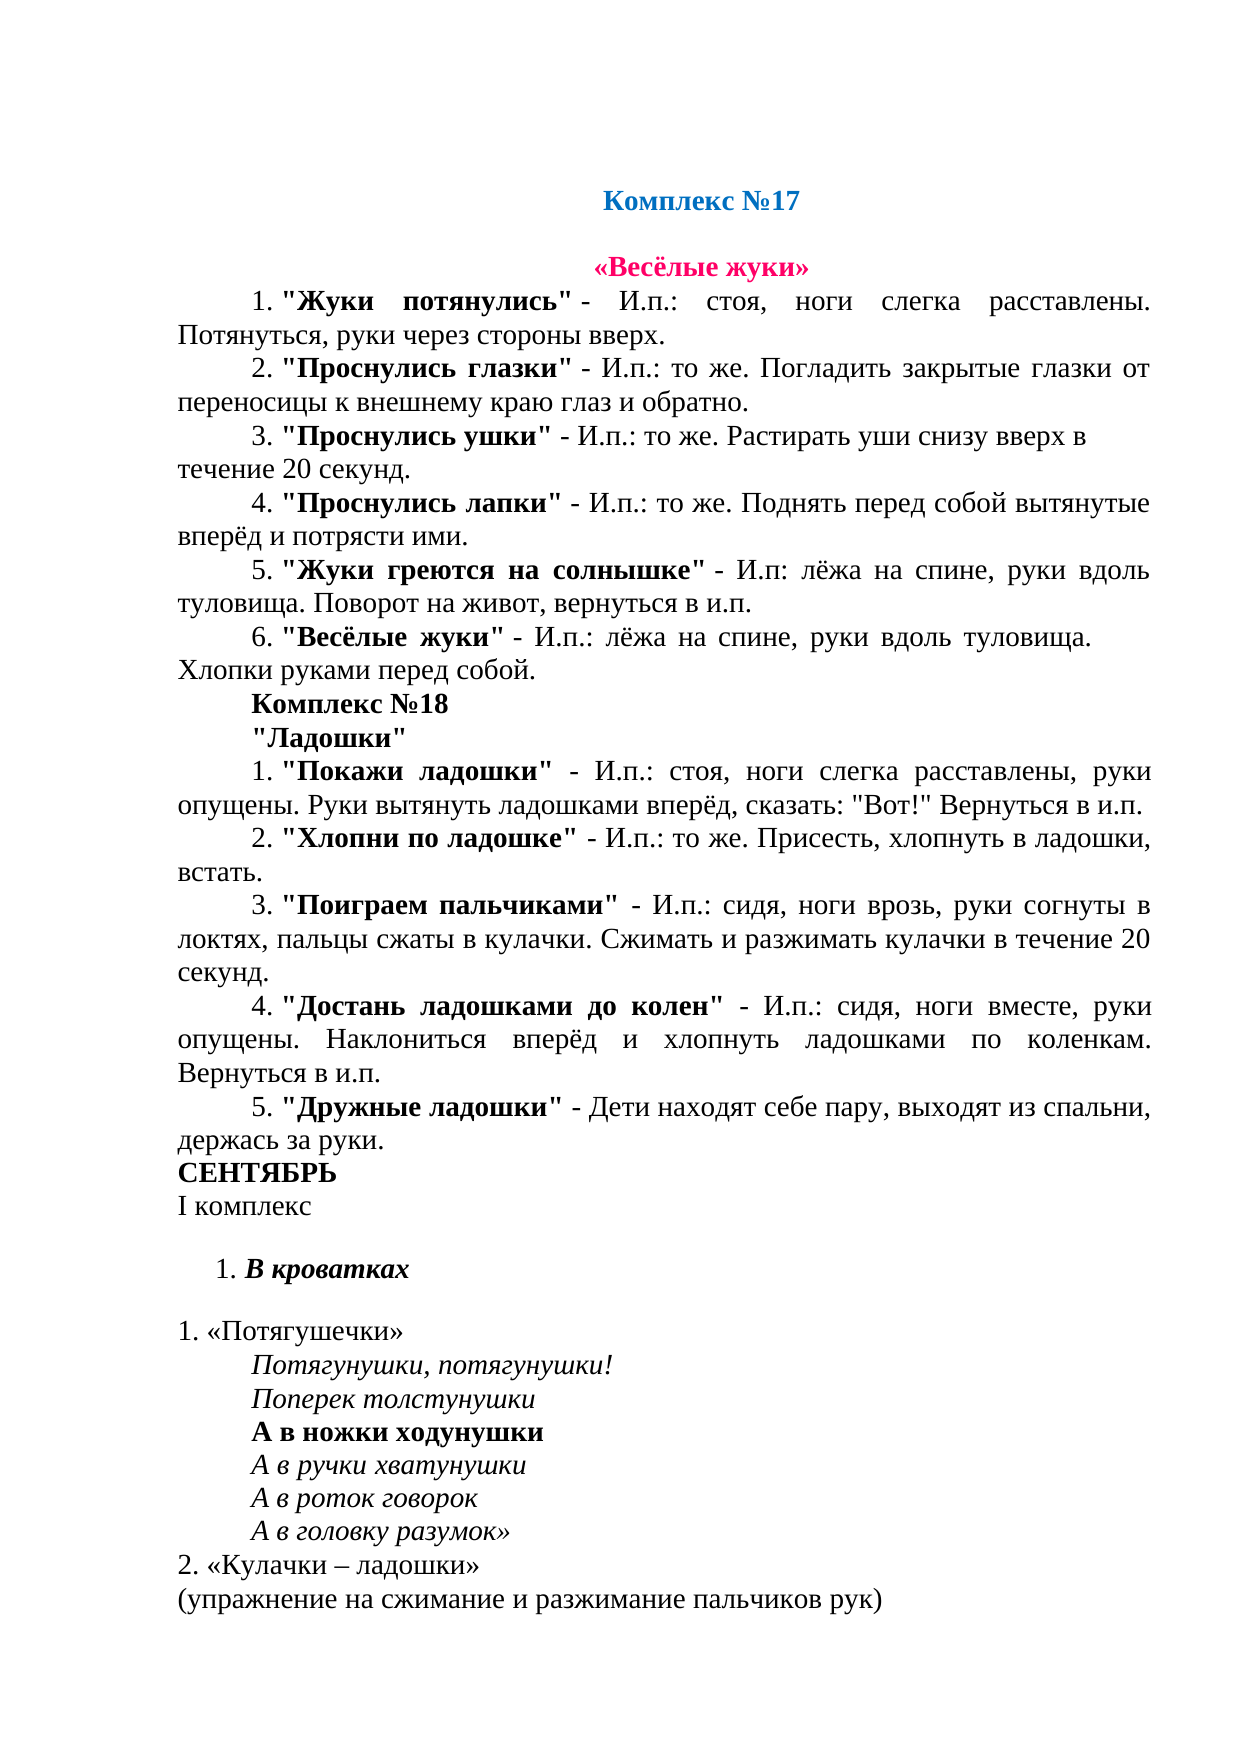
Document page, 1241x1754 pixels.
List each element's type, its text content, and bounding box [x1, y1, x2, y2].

list "Поиграем пальчиками" - И.п.: сидя, ноги врозь, руки согнуты в локтях, пальцы сжаты в кулачки. Сжимать и разжимать кулачки в течение 20 секунд. [177, 887, 1152, 988]
subtitle Комплекс №18 "Ладошки" [251, 686, 450, 753]
list «Кулачки – ладошки» [177, 1547, 1167, 1581]
list "Проснулись глазки" - И.п.: то же. Погладить закрытые глазки от переносицы к внешнему краю глаз и обратно. [177, 351, 1152, 418]
list "Покажи ладошки" - И.п.: стоя, ноги слегка расставлены, руки опущены. Руки вытянуть ладошками вперёд, сказать: "Вот!" Вернуться в и.п. [177, 753, 1152, 820]
list "Хлопни по ладошке" - И.п.: то же. Присесть, хлопнуть в ладошки, встать. [177, 820, 1152, 887]
list "Проснулись ушки" - И.п.: то же. Растирать уши снизу вверх в течение 20 секунд. [177, 418, 1152, 485]
text Потягунушки, потягунушки! Поперек толстунушки [251, 1347, 615, 1414]
list "Жуки потянулись" - И.п.: стоя, ноги слегка расставлены. Потянуться, руки через стороны вверх. [177, 283, 1152, 351]
list "Проснулись лапки" - И.п.: то же. Поднять перед собой вытянутые вперёд и потрясти ими. [177, 485, 1152, 552]
list "Дружные ладошки" - Дети находят себе пару, выходят из спальни, держась за руки. [177, 1089, 1152, 1156]
text А в ножки ходунушки А в ручки хватунушки А в роток говорок [251, 1415, 544, 1514]
text 1. В кроватках [215, 1252, 1167, 1285]
text (упражнение на сжимание и разжимание пальчиков рук) [177, 1581, 1167, 1614]
text «Весёлые жуки» [593, 250, 1167, 283]
subtitle СЕНТЯБРЬ [177, 1156, 1167, 1189]
text А в головку разумок» [251, 1514, 1167, 1547]
text I комплекс [177, 1189, 1167, 1222]
subtitle Комплекс №17 [603, 183, 1167, 217]
list "Жуки греются на солнышке" - И.п: лёжа на спине, руки вдоль туловища. Поворот на живот, вернуться в и.п. [177, 552, 1152, 619]
list "Достань ладошками до колен" - И.п.: сидя, ноги вместе, руки опущены. Наклониться вперёд и хлопнуть ладошками по коленкам. Вернуться в и.п. [177, 988, 1152, 1089]
list «Потягушечки» [177, 1314, 1167, 1347]
list "Весёлые жуки" - И.п.: лёжа на спине, руки вдоль туловища. Хлопки руками перед собой. [177, 619, 1152, 686]
